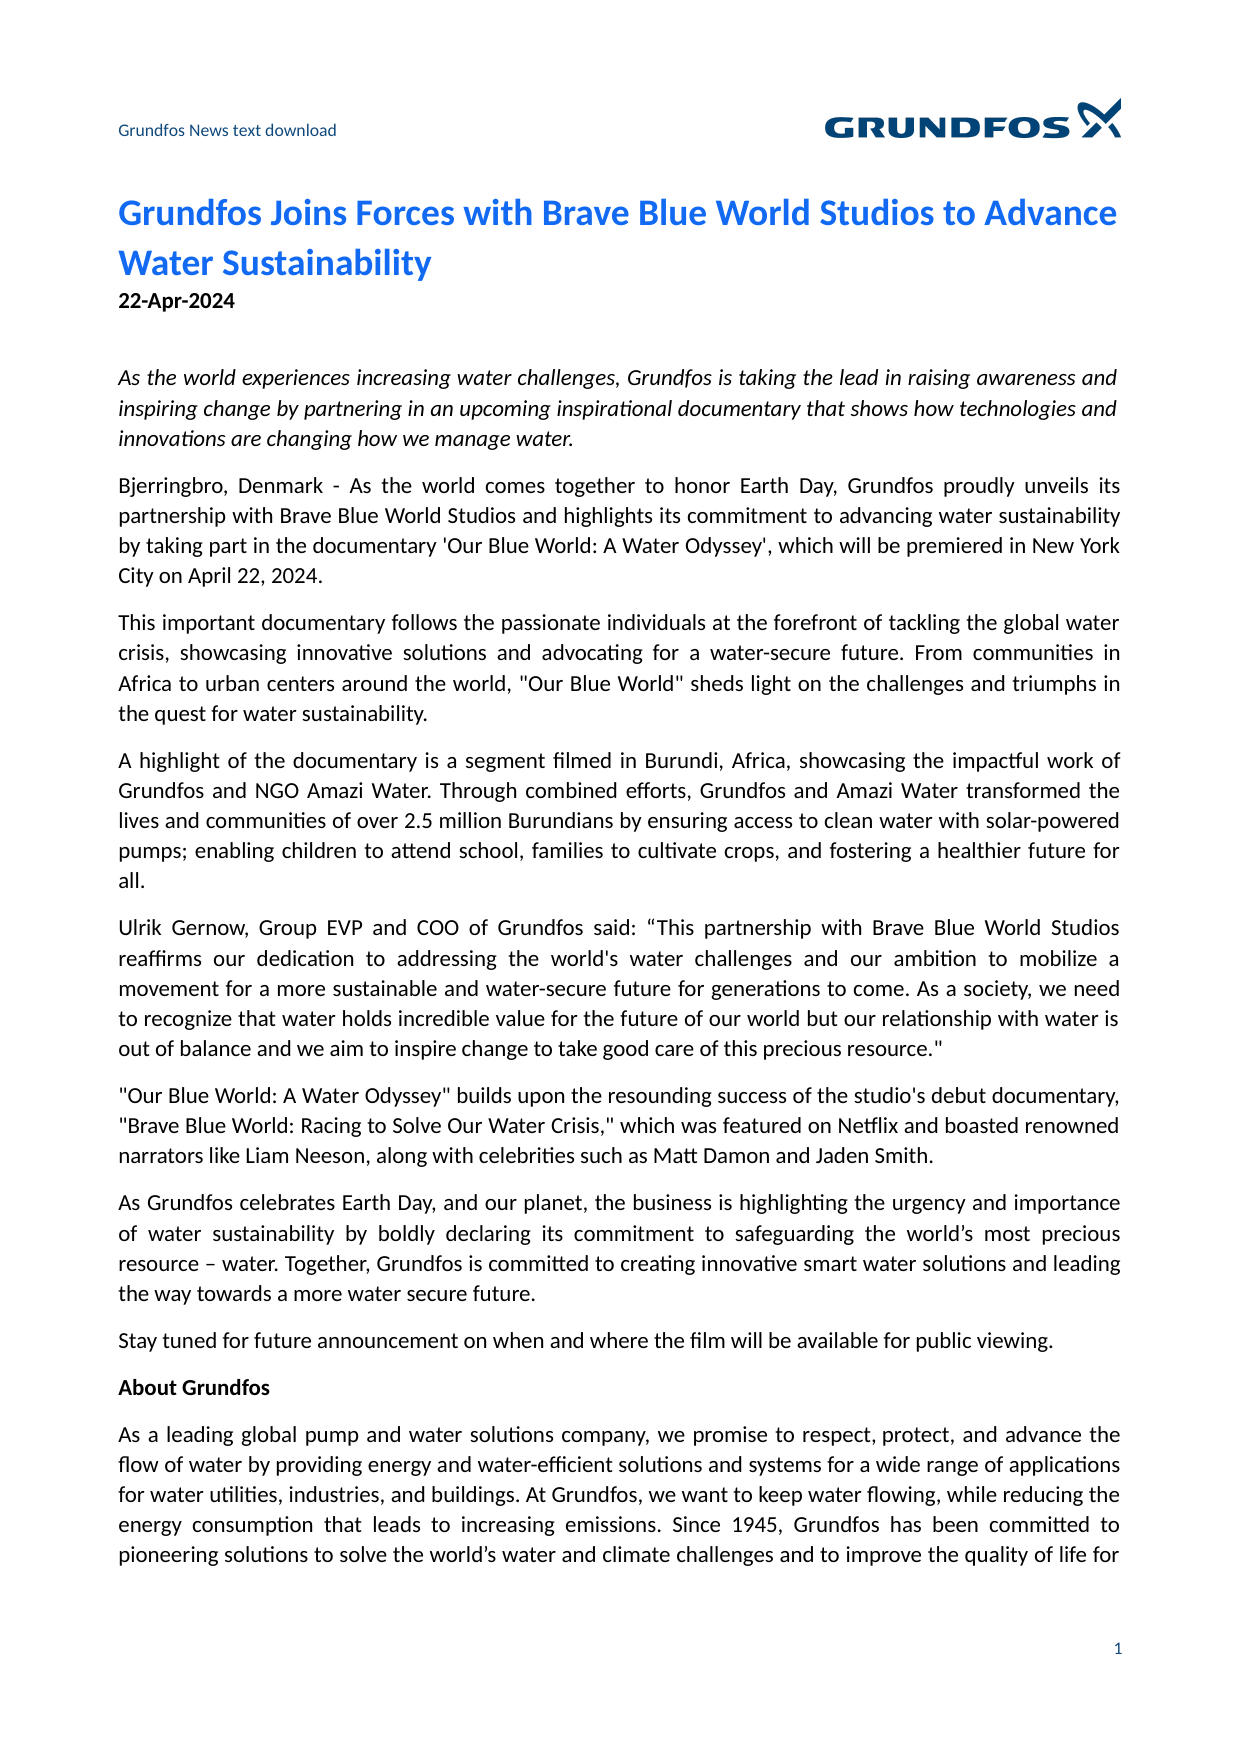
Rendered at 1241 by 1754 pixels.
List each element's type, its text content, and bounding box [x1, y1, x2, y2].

text As the world experiences increasing water challenges, Grundfos is taking the lead in raising awareness and inspiring change by partnering in an upcoming inspirational documentary that shows how technologies and innovations are changing how we manage water. [118, 333, 1122, 452]
text Stay tuned for future announcement on when and where the film will be available for public viewing. [118, 1326, 1122, 1354]
text Bjerringbro, Denmark - As the world comes together to honor Earth Day, Grundfos proudly unveils its partnership with Brave Blue World Studios and highlights its commitment to advancing water sustainability by taking part in the documentary 'Our Blue World: A Water Odyssey', which will be premiered in New York City on April 22, 2024. [118, 471, 1122, 589]
text As Grundfos celebrates Earth Day, and our planet, the business is highlighting the urgency and importance of water sustainability by boldly declaring its commitment to safeguarding the world’s most precious resource – water. Together, Grundfos is committed to creating innovative smart water solutions and leading the way towards a more water secure future. [118, 1188, 1122, 1307]
text Grundfos Joins Forces with Brave Blue World Studios to Advance Water Sustainability 22-Apr-2024 [118, 189, 1122, 314]
picture [824, 97, 1122, 139]
text A highlight of the documentary is a segment filmed in Burundi, Africa, showcasing the impactful work of Grundfos and NGO Amazi Water. Through combined efforts, Grundfos and Amazi Water transformed the lives and communities of over 2.5 million Burundians by ensuring access to clean water with solar-powered pumps; enabling children to attend school, families to cultivate crops, and fostering a healthier future for all. [118, 746, 1122, 895]
text Ulrik Gernow, Group EVP and COO of Grundfos said: “This partnership with Brave Blue World Studios reaffirms our dedication to addressing the world's water challenges and our ambition to mobilize a movement for a more sustainable and water-secure future for generations to come. As a society, we need to recognize that water holds incredible value for the future of our world but our relationship with water is out of balance and we aim to inspire change to take good care of this precious resource." [118, 913, 1122, 1062]
text "Our Blue World: A Water Odyssey" builds upon the resounding success of the studio's debut documentary, "Brave Blue World: Racing to Solve Our Water Crisis," which was featured on Netflix and boasted renowned narrators like Liam Neeson, along with celebrities such as Matt Damon and Jaden Smith. [118, 1081, 1122, 1170]
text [118, 1420, 1122, 1569]
text About Grundfos [118, 1373, 1122, 1401]
text This important documentary follows the passionate individuals at the forefront of tackling the global water crisis, showcasing innovative solutions and advocating for a water-secure future. From communities in Africa to urban centers around the world, "Our Blue World" sheds light on the challenges and triumphs in the quest for water sustainability. [118, 608, 1122, 727]
